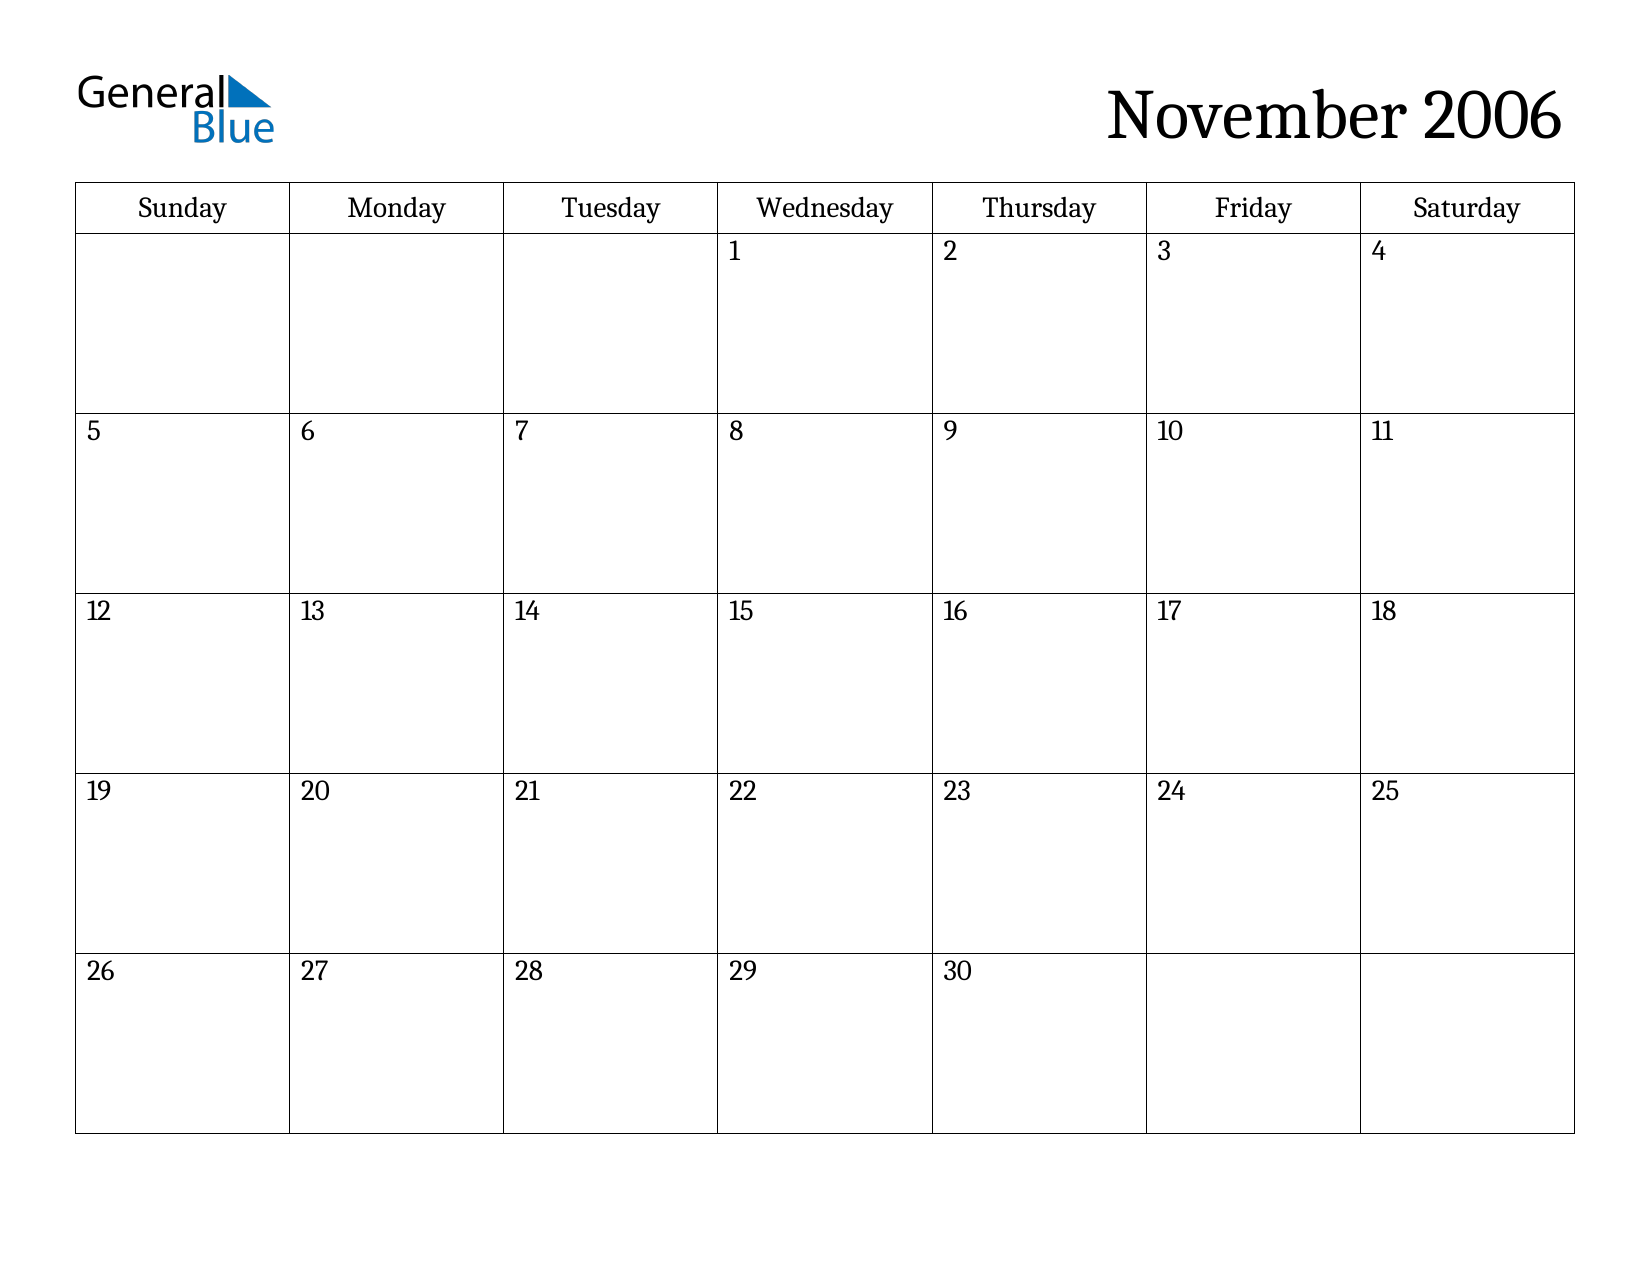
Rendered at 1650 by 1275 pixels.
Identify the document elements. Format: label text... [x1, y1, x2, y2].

table_cell 5 [76, 414, 289, 447]
table_cell [504, 267, 717, 413]
table_cell 8 [718, 414, 932, 447]
table_cell Tuesday [504, 183, 717, 233]
table_cell 10 [1147, 414, 1360, 447]
table_cell 15 [718, 594, 932, 627]
table_cell [504, 627, 717, 773]
table_cell 7 [504, 414, 717, 447]
table_cell 26 [76, 954, 289, 987]
table_cell [1147, 627, 1360, 773]
table_cell [290, 988, 503, 1133]
table_cell [504, 988, 717, 1133]
table_cell [718, 267, 932, 413]
table_cell 27 [290, 954, 503, 987]
table_cell 9 [933, 414, 1146, 447]
table_cell 16 [933, 594, 1146, 627]
table_header [76, 75, 503, 182]
table_cell [504, 808, 717, 953]
table_cell [76, 267, 289, 413]
table_cell 17 [1147, 594, 1360, 627]
table_cell 22 [718, 774, 932, 807]
table_cell [1147, 954, 1360, 987]
table_cell [933, 808, 1146, 953]
table_cell Thursday [933, 183, 1146, 233]
table_cell 1 [718, 234, 932, 267]
table_cell 4 [1361, 234, 1574, 267]
table_cell 24 [1147, 774, 1360, 807]
table_cell [76, 808, 289, 953]
table_cell [933, 627, 1146, 773]
table_cell 21 [504, 774, 717, 807]
table_cell [718, 988, 932, 1133]
table_cell 3 [1147, 234, 1360, 267]
table_cell [76, 234, 289, 267]
table_cell [1361, 808, 1574, 953]
table_cell [290, 627, 503, 773]
table_cell [933, 988, 1146, 1133]
table_cell [76, 448, 289, 593]
table_cell [1147, 808, 1360, 953]
table_cell 13 [290, 594, 503, 627]
table_cell [76, 627, 289, 773]
table_cell [1147, 988, 1360, 1133]
table_cell 30 [933, 954, 1146, 987]
table_cell [1361, 448, 1574, 593]
table_cell [933, 448, 1146, 593]
table_cell [1361, 988, 1574, 1133]
table_cell [76, 988, 289, 1133]
table_cell 2 [933, 234, 1146, 267]
table_cell [504, 448, 717, 593]
table_cell 19 [76, 774, 289, 807]
table_cell Wednesday [718, 183, 932, 233]
table_cell [718, 627, 932, 773]
table_cell 20 [290, 774, 503, 807]
table_cell [1361, 954, 1574, 987]
table_cell Friday [1147, 183, 1360, 233]
table_cell Monday [290, 183, 503, 233]
table_cell [718, 448, 932, 593]
picture [78, 75, 274, 143]
table_cell 6 [290, 414, 503, 447]
table_cell [1361, 627, 1574, 773]
table_cell Sunday [76, 183, 289, 233]
table_cell 12 [76, 594, 289, 627]
table_cell 11 [1361, 414, 1574, 447]
table_cell 23 [933, 774, 1146, 807]
table_cell [1361, 267, 1574, 413]
table_cell Saturday [1361, 183, 1574, 233]
table_cell 28 [504, 954, 717, 987]
table_cell [290, 808, 503, 953]
table_cell 29 [718, 954, 932, 987]
table_cell [718, 808, 932, 953]
table_cell 25 [1361, 774, 1574, 807]
table_cell [290, 234, 503, 267]
table_cell [933, 267, 1146, 413]
table_cell [290, 448, 503, 593]
table_cell [1147, 448, 1360, 593]
table_cell [1147, 267, 1360, 413]
table_cell 18 [1361, 594, 1574, 627]
table_cell 14 [504, 594, 717, 627]
table_header November 2006 [504, 75, 1574, 182]
table_cell [504, 234, 717, 267]
table_cell [290, 267, 503, 413]
